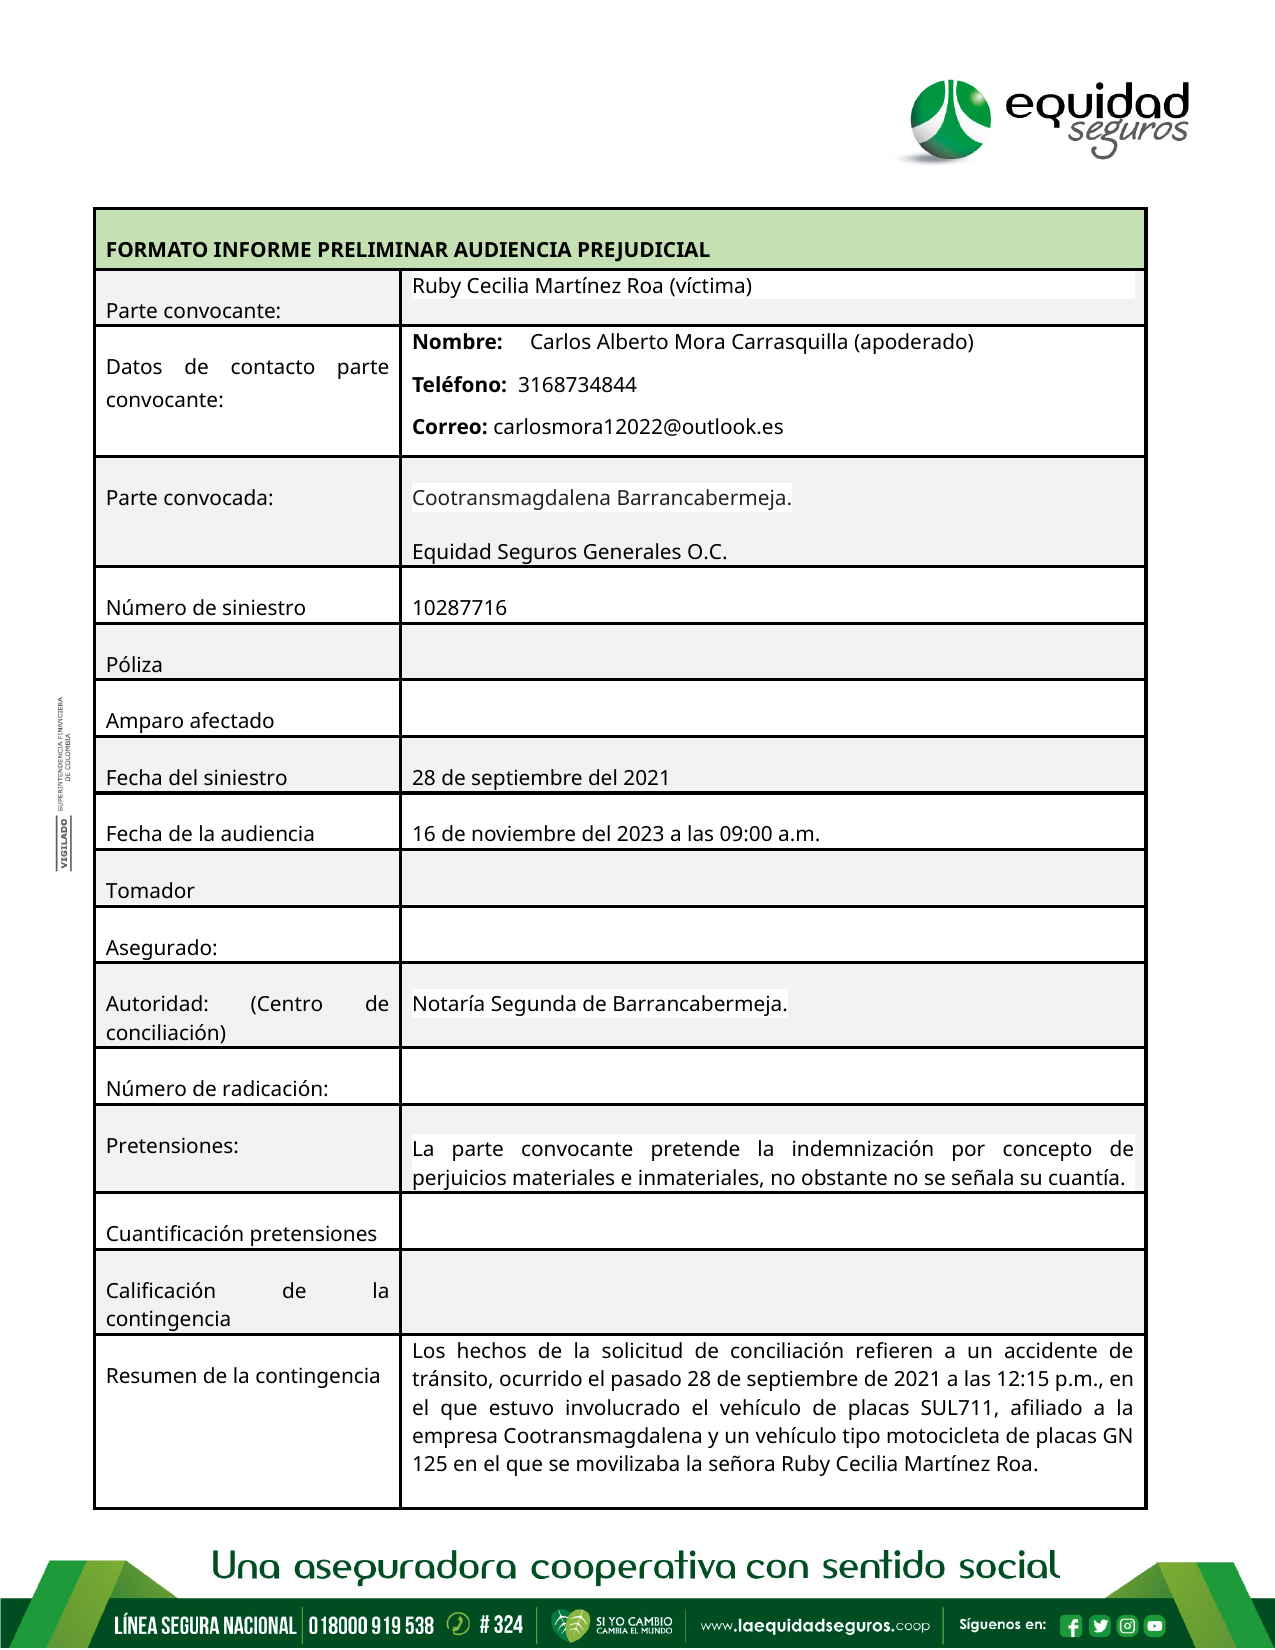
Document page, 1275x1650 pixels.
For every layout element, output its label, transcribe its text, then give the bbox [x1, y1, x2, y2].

table_cell [402, 908, 1144, 961]
table_cell [402, 851, 1144, 904]
table_cell Fecha del siniestro [96, 738, 399, 791]
table_cell [402, 625, 1144, 678]
table_cell Amparo afectado [96, 681, 399, 735]
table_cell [402, 1336, 1144, 1507]
table_cell Nombre: Carlos Alberto Mora Carrasquilla (apoderado) Teléfono: 3168734844 Correo: carlosmora12022@outlook.es [402, 327, 1144, 455]
table_cell [402, 1194, 1144, 1248]
table_cell [402, 681, 1144, 735]
table_cell Notaría Segunda de Barrancabermeja. [402, 964, 1144, 1046]
table_cell La parte convocante pretende la indemnización por concepto de perjuicios materiales e inmateriales, no obstante no se señala su cuantía. [402, 1106, 1144, 1191]
table_header FORMATO INFORME PRELIMINAR AUDIENCIA PREJUDICIAL [96, 210, 1144, 268]
table_cell Datos de contacto parte convocante: [96, 327, 399, 455]
table_cell Tomador [96, 851, 399, 904]
table_cell 16 de noviembre del 2023 a las 09:00 a.m. [402, 795, 1144, 848]
table_cell Parte convocada: [96, 458, 399, 565]
table_cell Asegurado: [96, 908, 399, 961]
table_cell [402, 1049, 1144, 1103]
table_cell Fecha de la audiencia [96, 795, 399, 848]
table_cell 28 de septiembre del 2021 [402, 738, 1144, 791]
table_cell Parte convocante: [96, 271, 399, 324]
table_cell Cuantificación pretensiones [96, 1194, 399, 1248]
table_cell Calificación de la contingencia [96, 1251, 399, 1333]
table_cell [402, 1251, 1144, 1333]
table_cell Cootransmagdalena Barrancabermeja. Equidad Seguros Generales O.C. [402, 458, 1144, 565]
table_cell Número de radicación: [96, 1049, 399, 1103]
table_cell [96, 1336, 399, 1507]
table_cell 10287716 [402, 568, 1144, 622]
table_cell Número de siniestro [96, 568, 399, 622]
table_cell Póliza [96, 625, 399, 678]
table_cell Ruby Cecilia Martínez Roa (víctima) [402, 271, 1144, 324]
picture [0, 0, 1275, 1648]
table_cell Autoridad: (Centro de conciliación) [96, 964, 399, 1046]
table_cell Pretensiones: [96, 1106, 399, 1191]
